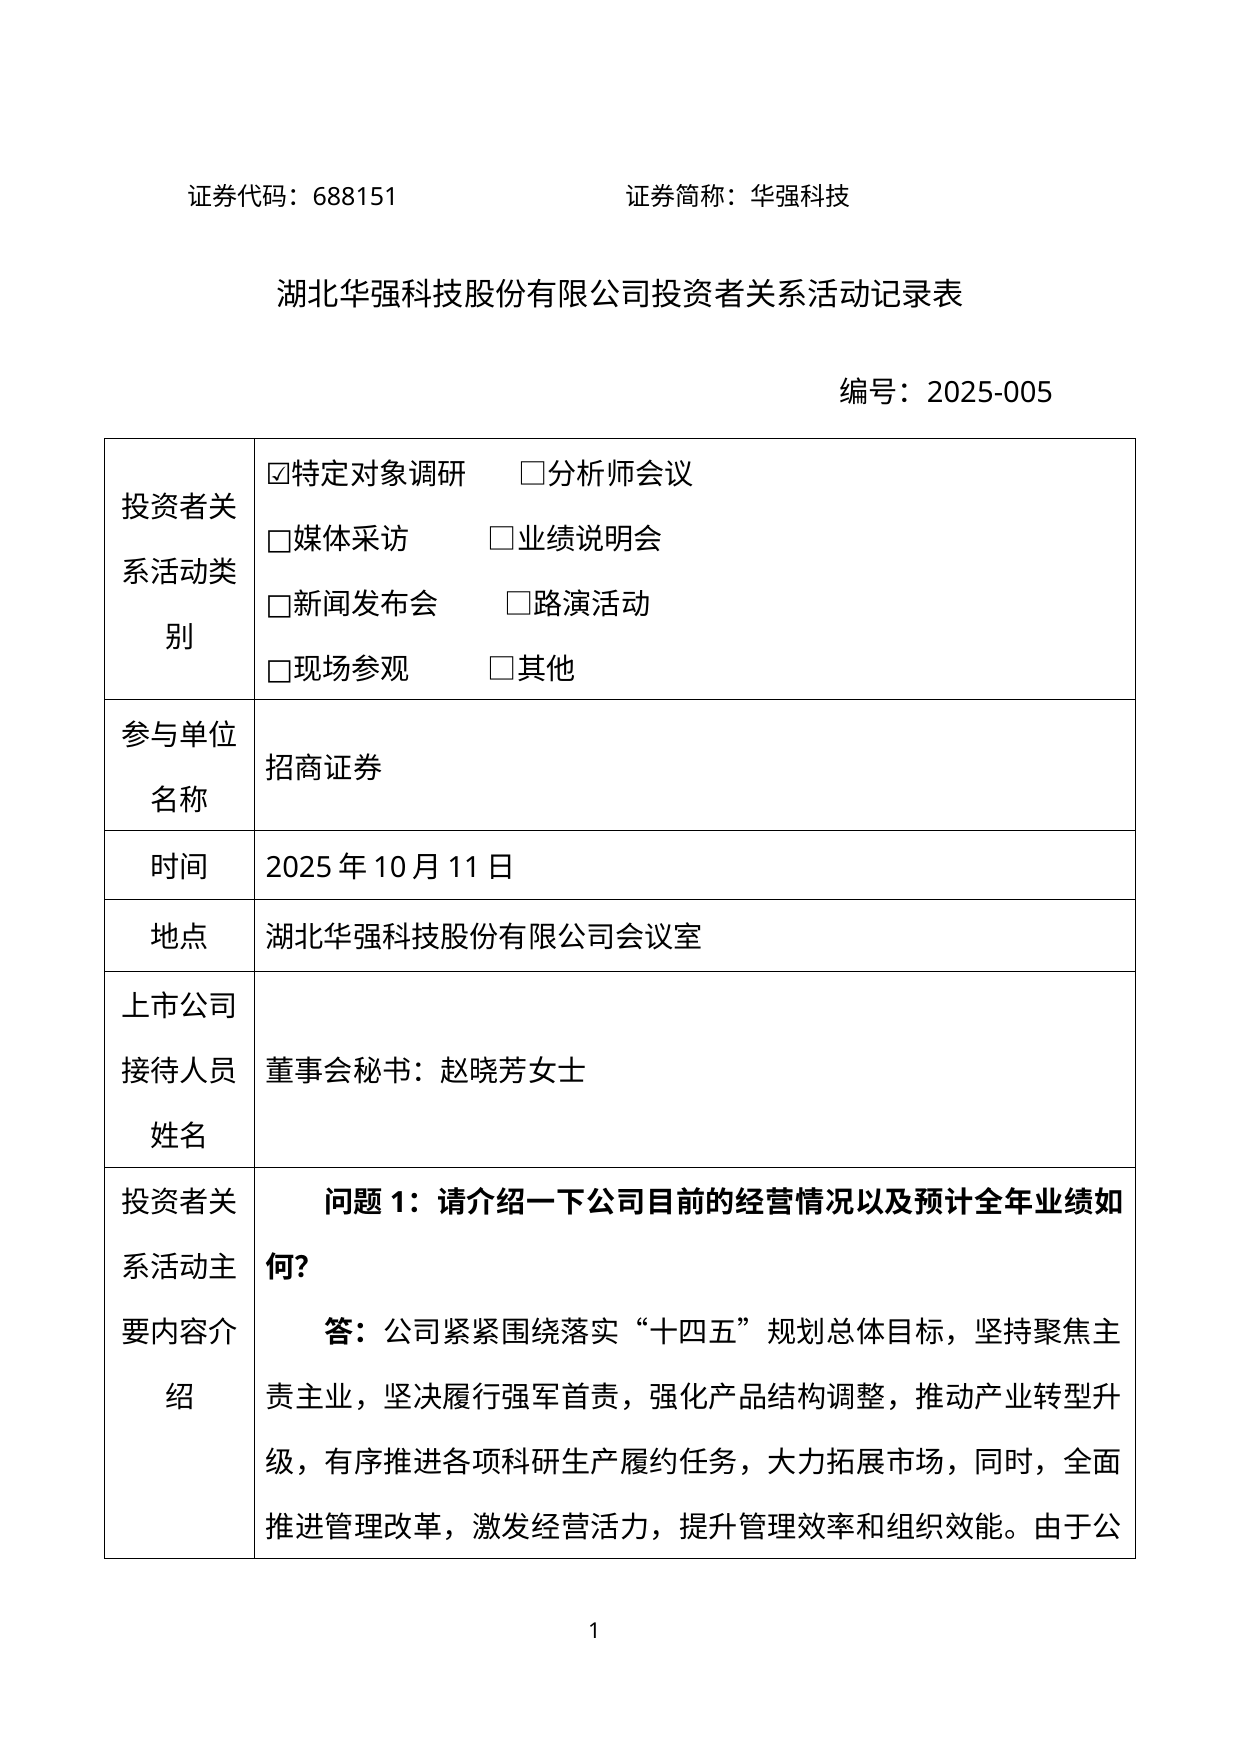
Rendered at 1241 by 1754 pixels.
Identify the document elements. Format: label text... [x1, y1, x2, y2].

table_header 投资者关系活动类别 [105, 439, 254, 699]
table_cell 湖北华强科技股份有限公司会议室 [255, 900, 1135, 971]
table_cell 2025年10月11日 [255, 831, 1135, 899]
table_cell 时间 [105, 831, 254, 899]
text 湖北华强科技股份有限公司投资者关系活动记录表 [187, 259, 1053, 324]
table_cell 投资者关系活动主要内容介绍 [105, 1168, 254, 1558]
table_header ☑特定对象调研 □分析师会议 □媒体采访 □业绩说明会 □新闻发布会 □路演活动 □现场参观 □其他 [255, 439, 1135, 699]
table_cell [255, 1168, 1135, 1558]
table_cell 上市公司 接待人员姓名 [105, 972, 254, 1167]
text 编号：2025-005 [187, 357, 1053, 422]
table_cell 董事会秘书：赵晓芳女士 [255, 972, 1135, 1167]
text 证券代码：688151 证券简称：华强科技 [187, 162, 1053, 227]
table_cell 地点 [105, 900, 254, 971]
table_cell 招商证券 [255, 700, 1135, 830]
table_cell 参与单位名称 [105, 700, 254, 830]
